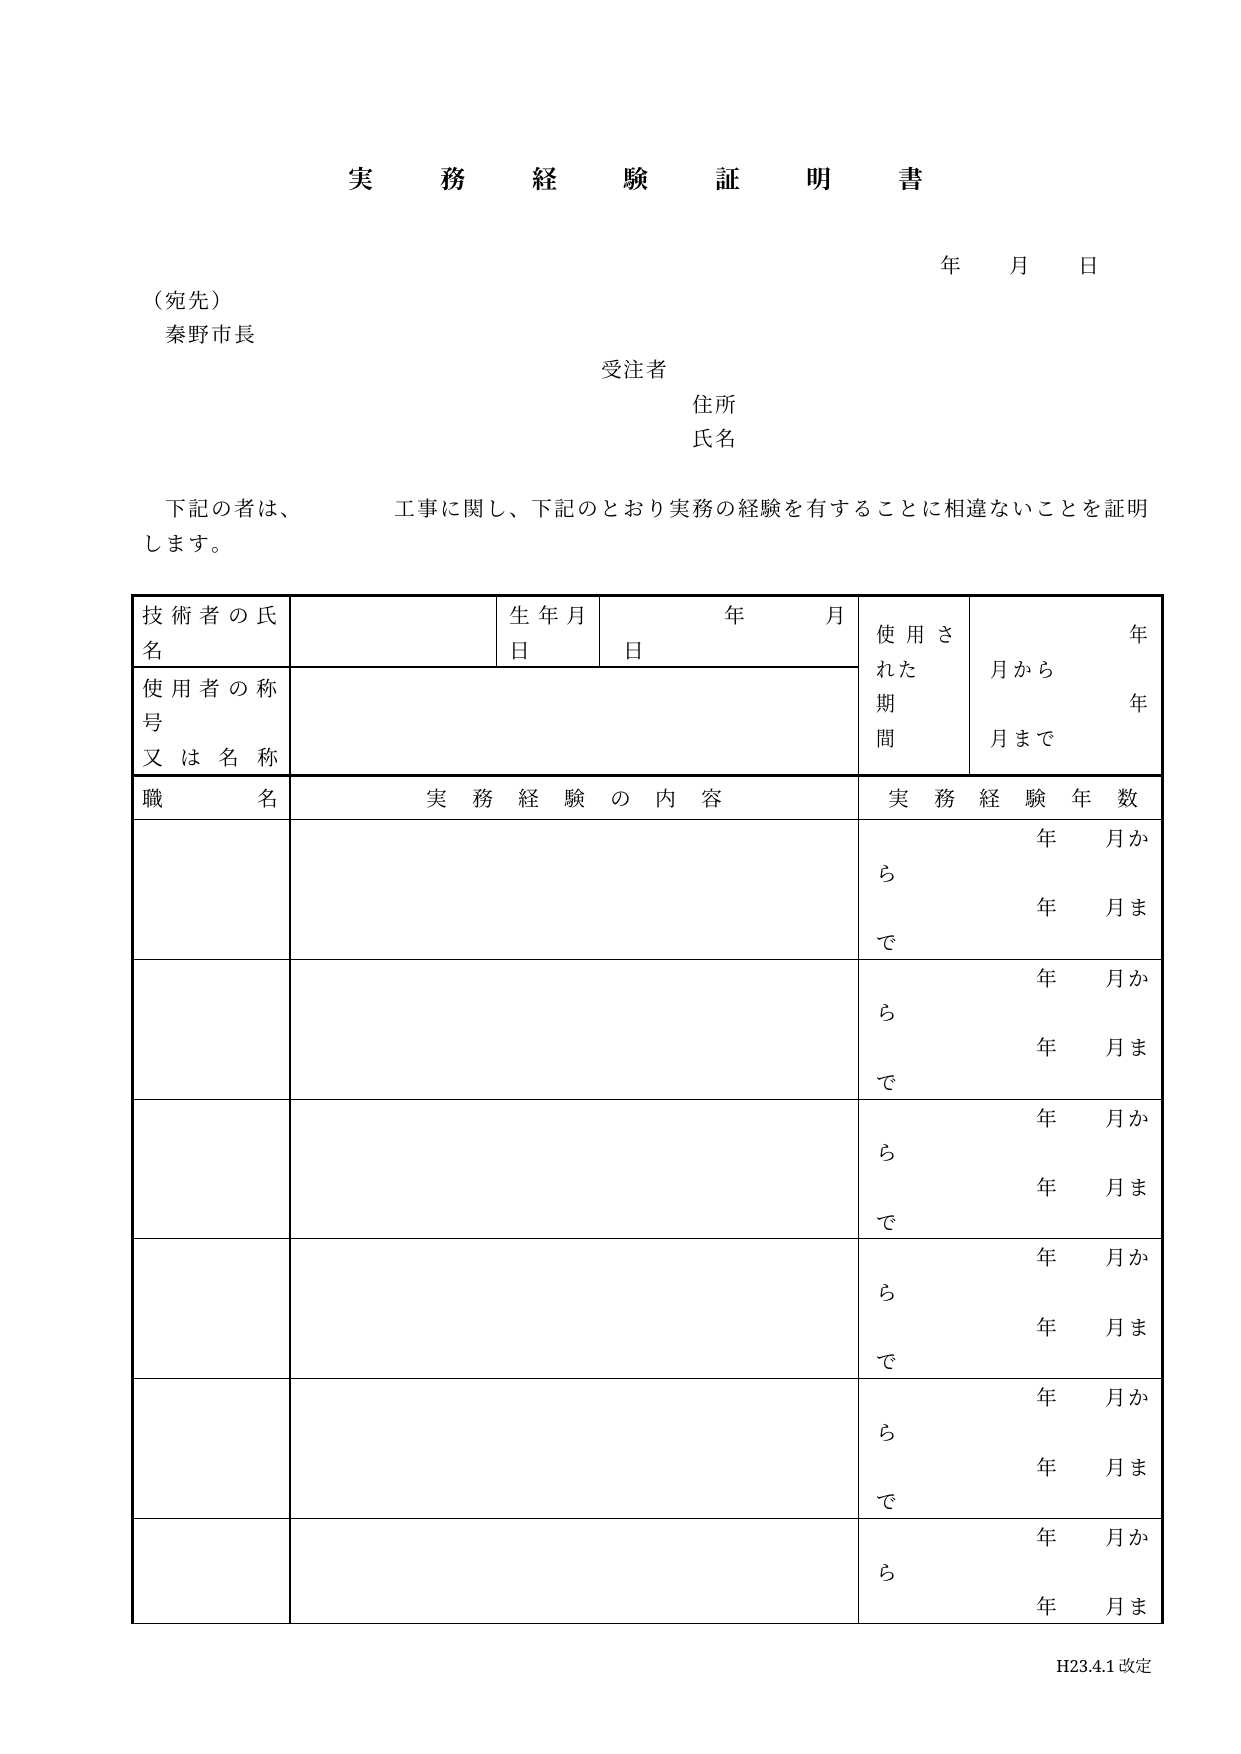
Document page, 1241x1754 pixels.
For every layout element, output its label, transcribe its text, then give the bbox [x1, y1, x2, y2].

table_cell 職名 [134, 777, 289, 819]
table_cell [134, 1379, 289, 1518]
table_cell 年 月から 年 月まで [859, 1239, 1161, 1378]
text 実 務 経 験 証 明 書 [142, 143, 1151, 212]
table_cell [291, 1519, 858, 1623]
table_cell 実 務 経 験 年 数 [859, 777, 1161, 819]
table_cell [291, 1100, 858, 1238]
table_cell [134, 1519, 289, 1623]
table_header [291, 597, 496, 666]
table_cell [134, 1100, 289, 1238]
text 氏名 [142, 421, 1151, 455]
table_cell 年 月から 年 月まで [859, 820, 1161, 959]
table_header 使用された 期 間 [859, 597, 969, 774]
table_cell 年 月から 年 月まで [859, 1100, 1161, 1238]
table_cell [291, 1379, 858, 1518]
table_cell [291, 668, 858, 774]
text 受注者 [142, 351, 1151, 386]
table_header 年 月から 年 月まで [970, 597, 1161, 774]
table_cell 年 月から 年 月まで [859, 1379, 1161, 1518]
table_cell 年 月から 年 月まで [859, 960, 1161, 1098]
table_header 年 月 日 [600, 597, 858, 666]
table_cell [291, 1239, 858, 1378]
table_cell 使用者の称号 又は名称 [134, 668, 289, 774]
table_cell [291, 820, 858, 959]
table_cell 実 務 経 験 の 内 容 [291, 777, 858, 819]
table_cell [134, 960, 289, 1098]
table_cell [134, 1239, 289, 1378]
table_header 技術者の氏名 [134, 597, 289, 666]
text 住所 [142, 386, 1151, 421]
table_cell 年 月から 年 月まで [859, 1519, 1161, 1623]
text 秦野市長 [142, 316, 1151, 351]
text （宛先） [142, 282, 1151, 316]
table_cell [291, 960, 858, 1098]
table_cell [134, 820, 289, 959]
text 下記の者は、 工事に関し、下記のとおり実務の経験を有することに相違ないことを証明します。 [142, 490, 1151, 559]
text 年 月 日 [142, 247, 1101, 282]
table_header 生年月日 [497, 597, 599, 666]
